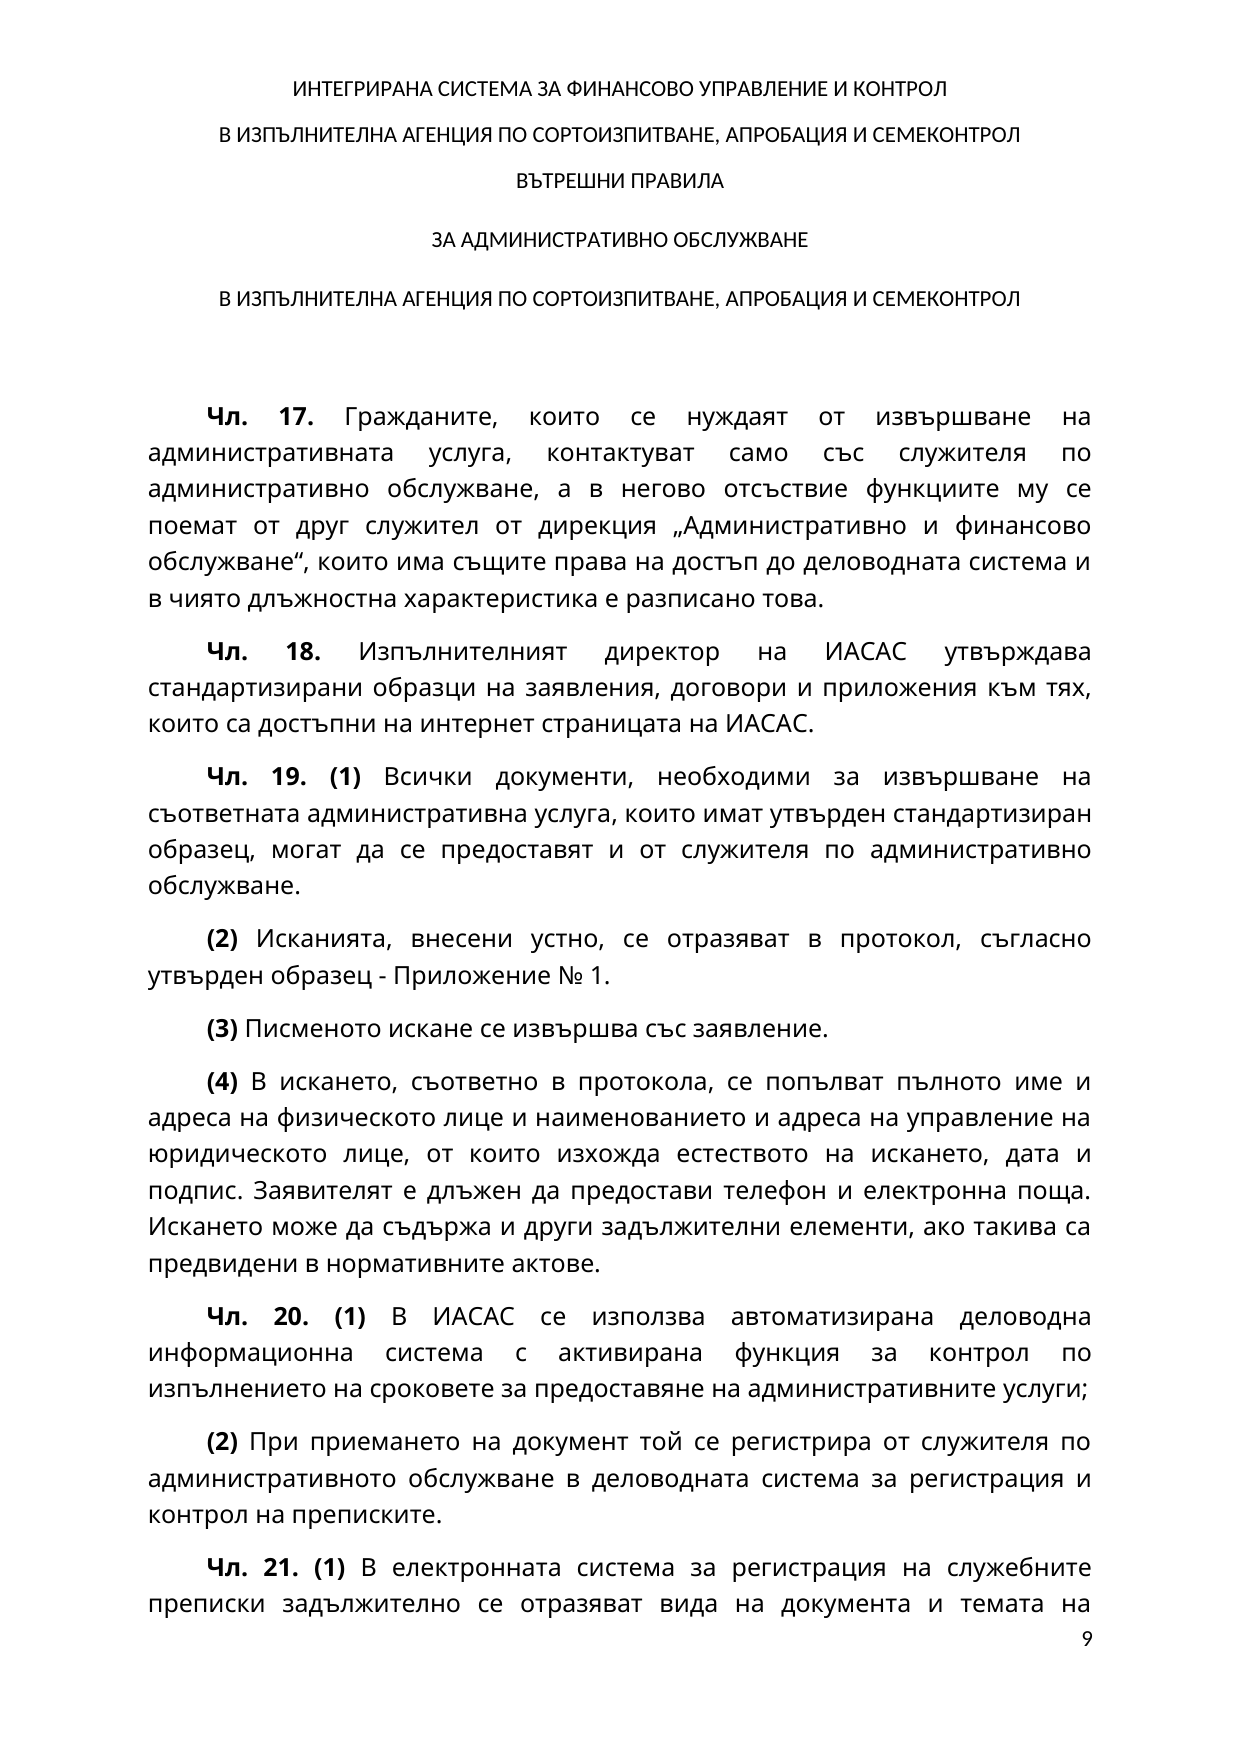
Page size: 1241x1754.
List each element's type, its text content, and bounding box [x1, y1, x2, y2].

text Чл. 20. (1) В ИАСАС се използва автоматизирана деловодна информационна система с активирана функция за контрол по изпълнението на сроковете за предоставяне на административните услуги; [148, 1298, 1093, 1405]
text (3) Писменото искане се извършва със заявление. [148, 1010, 1093, 1044]
text (2) При приемането на документ той се регистрира от служителя по административното обслужване в деловодната система за регистрация и контрол на преписките. [148, 1424, 1093, 1531]
text Чл. 19. (1) Всички документи, необходими за извършване на съответната административна услуга, които имат утвърден стандартизиран образец, могат да се предоставят и от служителя по административно обслужване. [148, 759, 1093, 902]
text Чл. 18. Изпълнителният директор на ИАСАС утвърждава стандартизирани образци на заявления, договори и приложения към тях, които са достъпни на интернет страницата на ИАСАС. [148, 633, 1093, 740]
text (4) В искането, съответно в протокола, се попълват пълното име и адреса на физическото лице и наименованието и адреса на управление на юридическото лице, от които изхожда естеството на искането, дата и подпис. Заявителят е длъжен да предостави телефон и електронна поща. Искането може да съдържа и други задължителни елементи, ако такива са предвидени в нормативните актове. [148, 1063, 1093, 1279]
text (2) Исканията, внесени устно, се отразяват в протокол, съгласно утвърден образец - Приложение № 1. [148, 921, 1093, 991]
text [148, 1550, 1093, 1620]
text Чл. 17. Гражданите, които се нуждаят от извършване на административната услуга, контактуват само със служителя по административно обслужване, а в негово отсъствие функциите му се поемат от друг служител от дирекция „Административно и финансово обслужване“, които има същите права на достъп до деловодната система и в чиято длъжностна характеристика е разписано това. [148, 398, 1093, 614]
